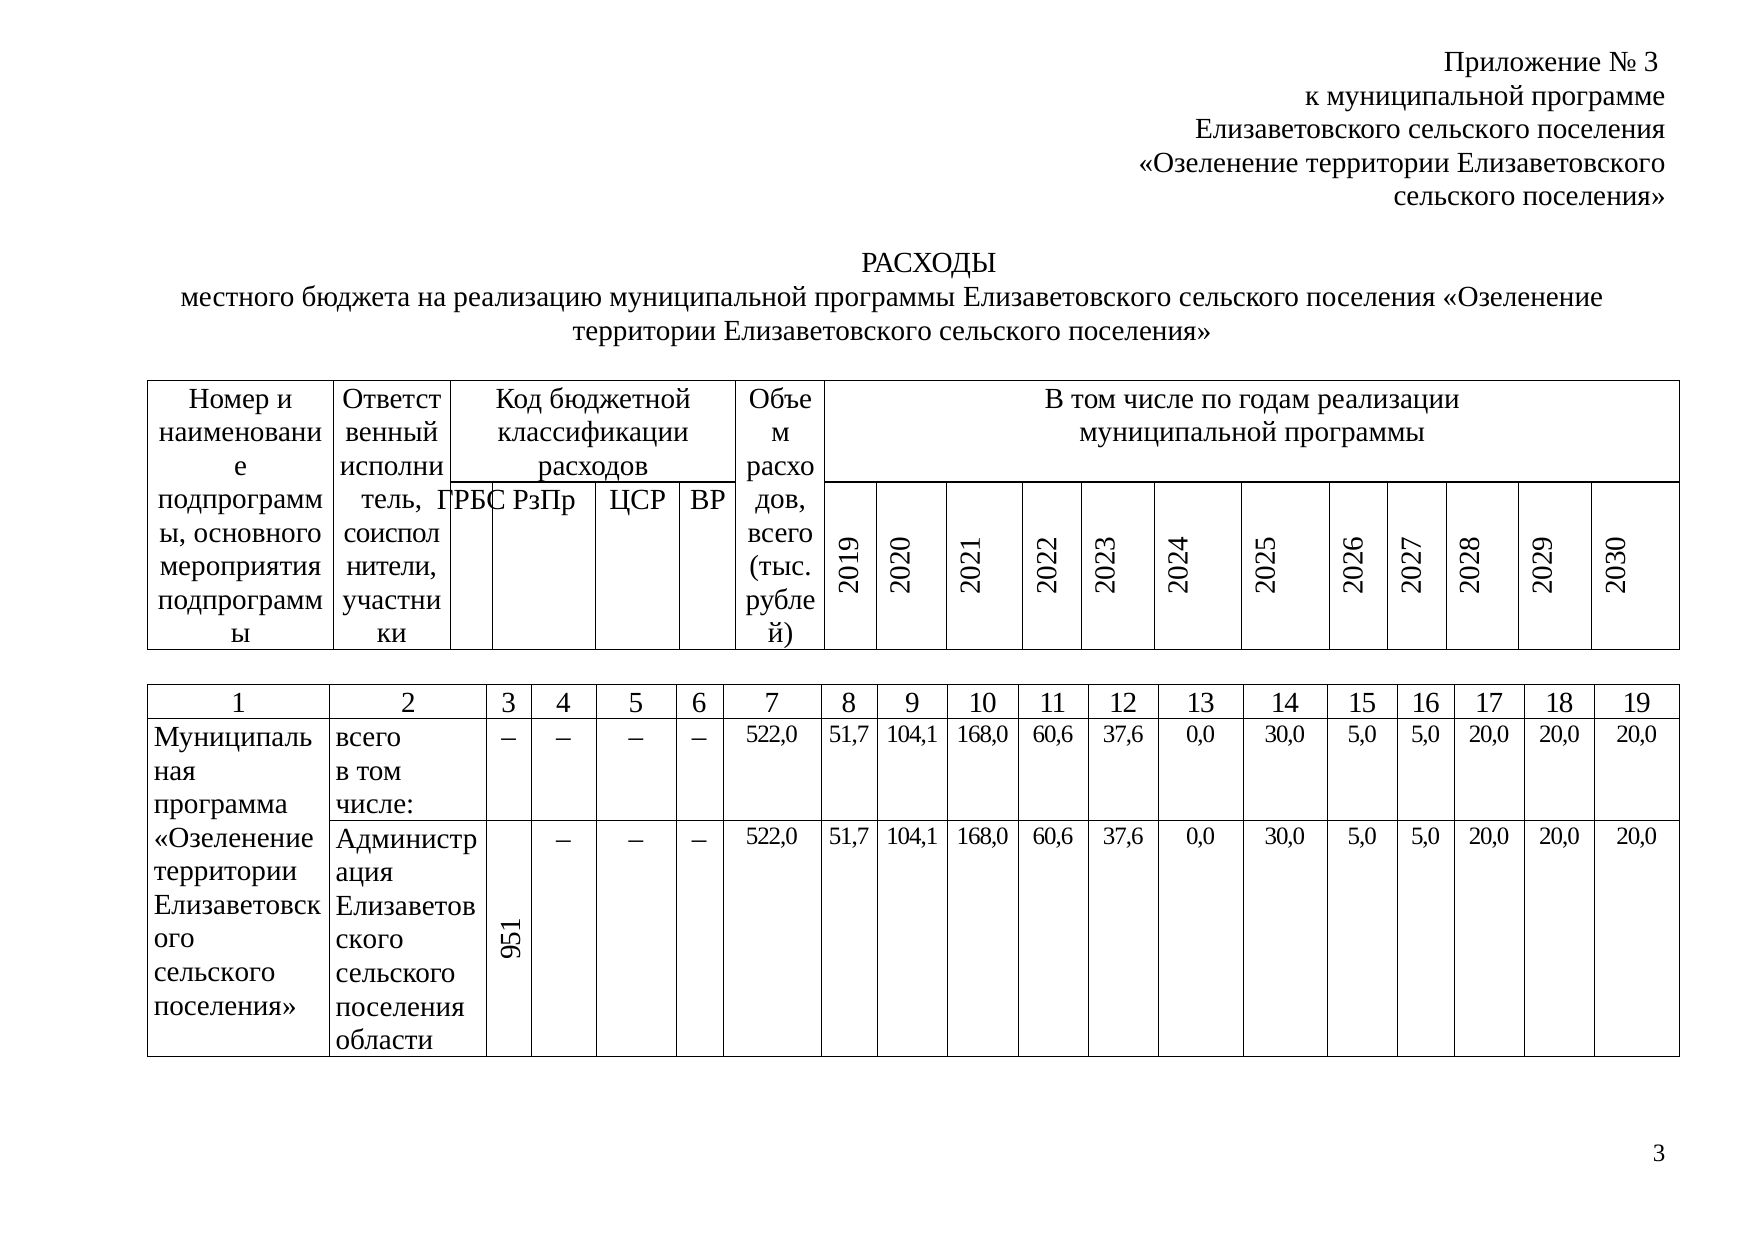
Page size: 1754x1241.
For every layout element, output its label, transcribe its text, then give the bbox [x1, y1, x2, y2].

table_cell – [532, 719, 596, 820]
table_header 3 [487, 685, 531, 718]
table_cell ГРБС [451, 483, 492, 649]
table_cell 2023 [1082, 483, 1154, 649]
table_header 14 [1244, 685, 1327, 718]
table_header 7 [724, 685, 821, 718]
table_cell 37,6 [1089, 719, 1158, 820]
text Елизаветовского сельского поселения [118, 111, 1665, 145]
table_cell 20,0 [1525, 821, 1594, 1056]
table_cell 60,6 [1019, 719, 1088, 820]
table_cell 5,0 [1398, 821, 1454, 1056]
table_cell 20,0 [1455, 719, 1524, 820]
table_cell – [677, 821, 723, 1056]
table_header Ответственный исполнитель, соисполнители, участники [334, 381, 450, 649]
table_cell 2025 [1242, 483, 1329, 649]
table_header 6 [677, 685, 723, 718]
table_header 10 [948, 685, 1018, 718]
table_cell 0,0 [1159, 719, 1243, 820]
table_cell 104,1 [878, 821, 947, 1056]
table_cell 522,0 [724, 821, 821, 1056]
table_cell 20,0 [1595, 821, 1679, 1056]
text «Озеленение территории Елизаветовского [118, 145, 1665, 178]
table_cell 2024 [1155, 483, 1241, 649]
table_header 19 [1595, 685, 1679, 718]
table_cell – [677, 719, 723, 820]
table_cell – [487, 719, 531, 820]
text к муниципальной программе [118, 78, 1665, 111]
table_cell 20,0 [1525, 719, 1594, 820]
table_header Объем расходов, всего (тыс. рублей) [736, 381, 824, 649]
table_header 13 [1159, 685, 1243, 718]
table_cell 5,0 [1398, 719, 1454, 820]
table_cell – [597, 821, 676, 1056]
table_header 17 [1455, 685, 1524, 718]
table_header 15 [1328, 685, 1397, 718]
table_cell 30,0 [1244, 821, 1327, 1056]
table_cell 51,7 [822, 821, 877, 1056]
table_cell 2030 [1592, 483, 1679, 649]
table_cell – [597, 719, 676, 820]
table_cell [330, 821, 486, 1056]
text Приложение № 3 [1093, 44, 1665, 78]
table_header 16 [1398, 685, 1454, 718]
table_cell 60,6 [1019, 821, 1088, 1056]
table_cell всего в том числе: [330, 719, 486, 820]
table_header 8 [822, 685, 877, 718]
table_cell 2029 [1519, 483, 1591, 649]
table_header 5 [597, 685, 676, 718]
table_cell Муниципальная программа «Озеленение территории Елизаветовского сельского поселения» [148, 719, 329, 1056]
table_header 12 [1089, 685, 1158, 718]
table_cell 2022 [1023, 483, 1081, 649]
table_cell 2028 [1447, 483, 1518, 649]
table_header 9 [878, 685, 947, 718]
table_cell 2027 [1388, 483, 1446, 649]
table_cell 5,0 [1328, 719, 1397, 820]
table_header 2 [330, 685, 486, 718]
text местного бюджета на реализацию муниципальной программы Елизаветовского сельского поселения «Озеленение территории Елизаветовского сельского поселения» [118, 279, 1665, 346]
table_header Код бюджетной классификации расходов [451, 381, 735, 481]
table_cell 30,0 [1244, 719, 1327, 820]
table_header 4 [532, 685, 596, 718]
table_cell 168,0 [948, 821, 1018, 1056]
table_cell РзПр [493, 483, 595, 649]
table_cell 20,0 [1595, 719, 1679, 820]
table_cell 168,0 [948, 719, 1018, 820]
table_cell 5,0 [1328, 821, 1397, 1056]
table_cell 2020 [877, 483, 946, 649]
text сельского поселения» [118, 178, 1665, 212]
table_header 18 [1525, 685, 1594, 718]
table_header 1 [148, 685, 329, 718]
table_cell ЦСР [596, 483, 679, 649]
table_cell – [532, 821, 596, 1056]
table_cell 37,6 [1089, 821, 1158, 1056]
table_header В том числе по годам реализации муниципальной программы [825, 381, 1679, 481]
table_header 11 [1019, 685, 1088, 718]
text РАСХОДЫ [118, 246, 1665, 279]
table_cell 0,0 [1159, 821, 1243, 1056]
table_cell 2021 [947, 483, 1022, 649]
table_cell 20,0 [1455, 821, 1524, 1056]
table_cell ВР [680, 483, 735, 649]
table_cell 104,1 [878, 719, 947, 820]
table_cell 2019 [825, 483, 876, 649]
table_header Номер и наименование подпрограммы, основного мероприятия подпрограммы [148, 381, 333, 649]
table_cell 522,0 [724, 719, 821, 820]
table_cell 51,7 [822, 719, 877, 820]
table_cell 2026 [1330, 483, 1387, 649]
table_cell 951 [487, 821, 531, 1056]
